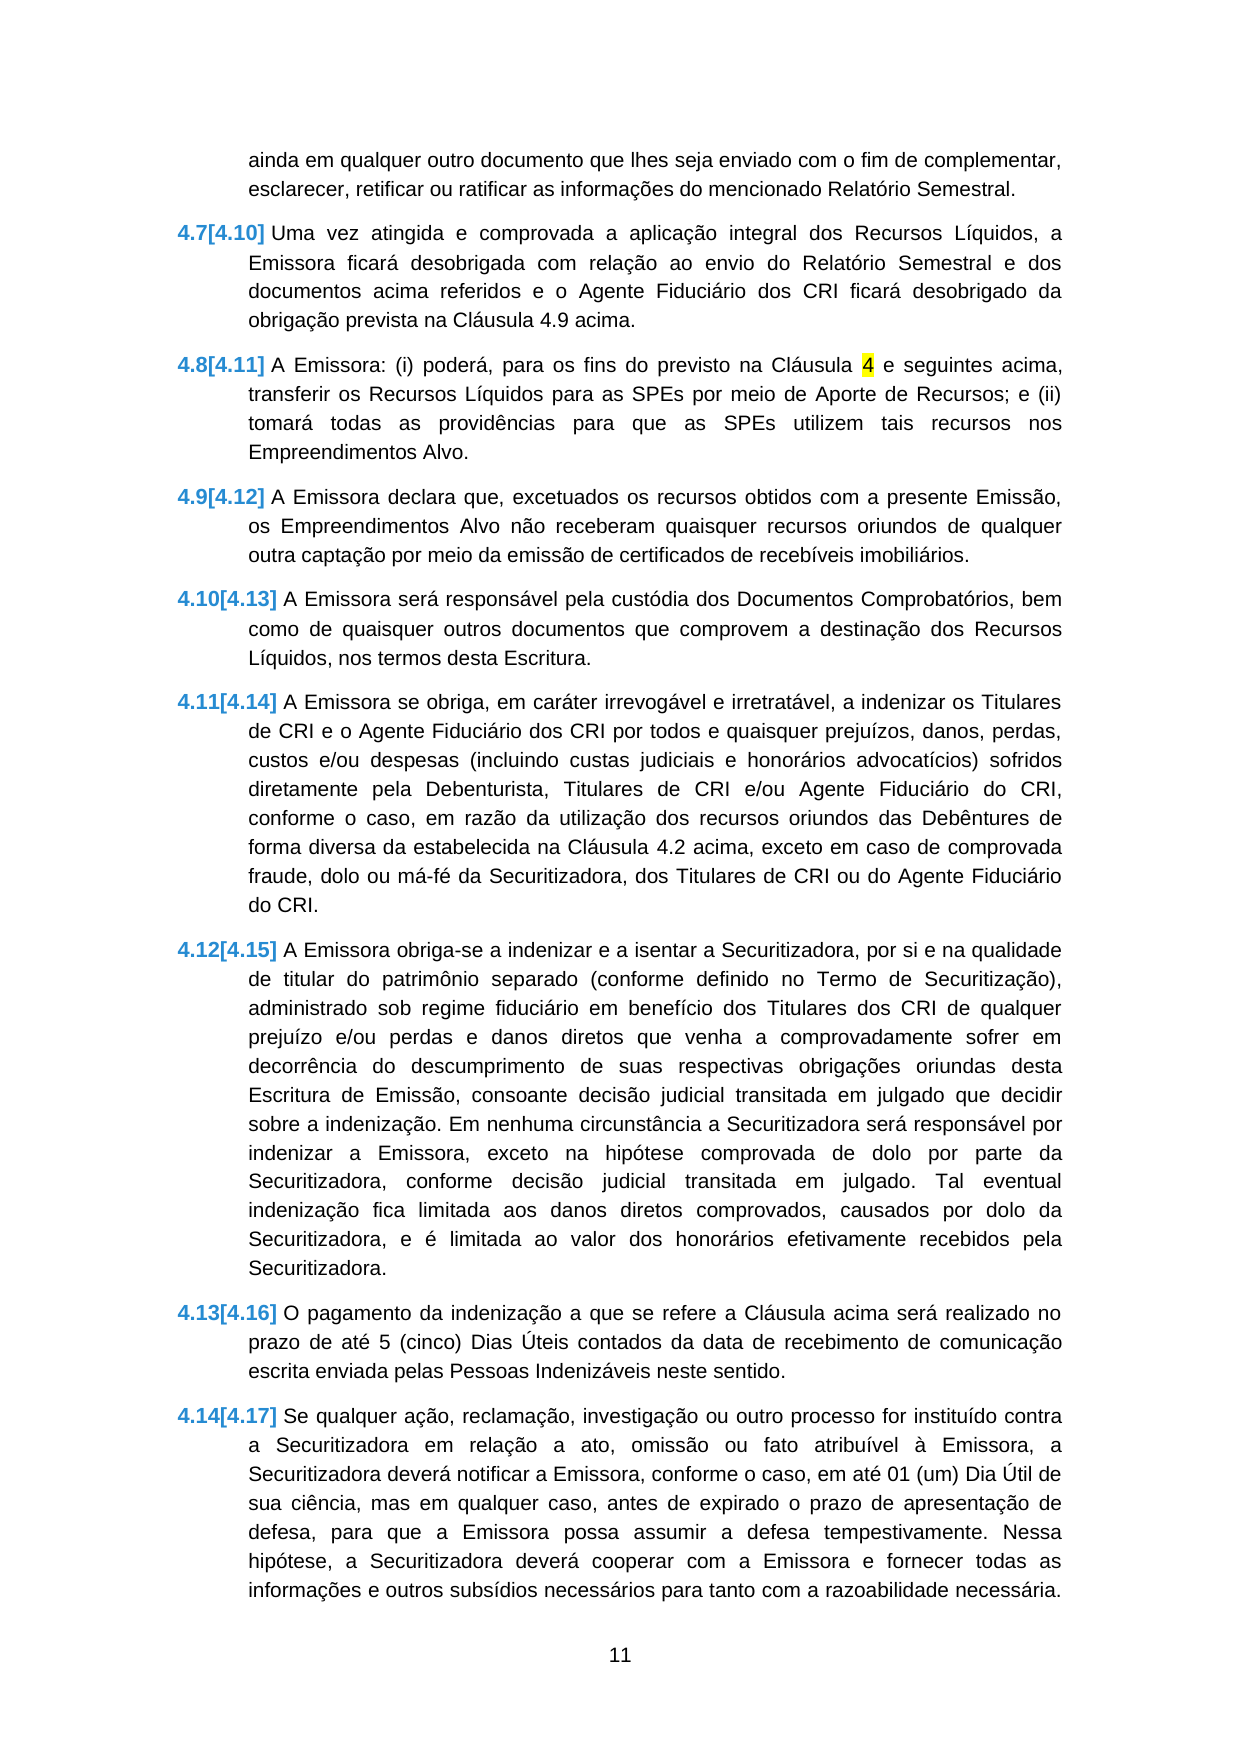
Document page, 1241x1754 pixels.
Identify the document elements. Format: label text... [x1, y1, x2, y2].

text Uma vez atingida e comprovada a aplicação integral dos Recursos Líquidos, a Emissora ficará desobrigada com relação ao envio do Relatório Semestral e dos documentos acima referidos e o Agente Fiduciário dos CRI ficará desobrigado da obrigação prevista na Cláusula 4.9 acima. [177, 220, 1063, 332]
text A Emissora obriga-se a indenizar e a isentar a Securitizadora, por si e na qualidade de titular do patrimônio separado (conforme definido no Termo de Securitização), administrado sob regime fiduciário em benefício dos Titulares dos CRI de qualquer prejuízo e/ou perdas e danos diretos que venha a comprovadamente sofrer em decorrência do descumprimento de suas respectivas obrigações oriundas desta Escritura de Emissão, consoante decisão judicial transitada em julgado que decidir sobre a indenização. Em nenhuma circunstância a Securitizadora será responsável por indenizar a Emissora, exceto na hipótese comprovada de dolo por parte da Securitizadora, conforme decisão judicial transitada em julgado. Tal eventual indenização fica limitada aos danos diretos comprovados, causados por dolo da Securitizadora, e é limitada ao valor dos honorários efetivamente recebidos pela Securitizadora. [177, 936, 1063, 1280]
text A Emissora será responsável pela custódia dos Documentos Comprobatórios, bem como de quaisquer outros documentos que comprovem a destinação dos Recursos Líquidos, nos termos desta Escritura. [177, 586, 1063, 669]
text A Emissora se obriga, em caráter irrevogável e irretratável, a indenizar os Titulares de CRI e o Agente Fiduciário dos CRI por todos e quaisquer prejuízos, danos, perdas, custos e/ou despesas (incluindo custas judiciais e honorários advocatícios) sofridos diretamente pela Debenturista, Titulares de CRI e/ou Agente Fiduciário do CRI, conforme o caso, em razão da utilização dos recursos oriundos das Debêntures de forma diversa da estabelecida na Cláusula 4.2 acima, exceto em caso de comprovada fraude, dolo ou má-fé da Securitizadora, dos Titulares de CRI ou do Agente Fiduciário do CRI. [177, 689, 1063, 917]
text A Emissora: (i) poderá, para os fins do previsto na Cláusula 4 e seguintes acima, transferir os Recursos Líquidos para as SPEs por meio de Aporte de Recursos; e (ii) tomará todas as providências para que as SPEs utilizem tais recursos nos Empreendimentos Alvo. [177, 352, 1063, 464]
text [177, 1402, 1063, 1601]
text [177, 148, 1063, 201]
text A Emissora declara que, excetuados os recursos obtidos com a presente Emissão, os Empreendimentos Alvo não receberam quaisquer recursos oriundos de qualquer outra captação por meio da emissão de certificados de recebíveis imobiliários. [177, 483, 1063, 567]
text O pagamento da indenização a que se refere a Cláusula acima será realizado no prazo de até 5 (cinco) Dias Úteis contados da data de recebimento de comunicação escrita enviada pelas Pessoas Indenizáveis neste sentido. [177, 1300, 1063, 1383]
